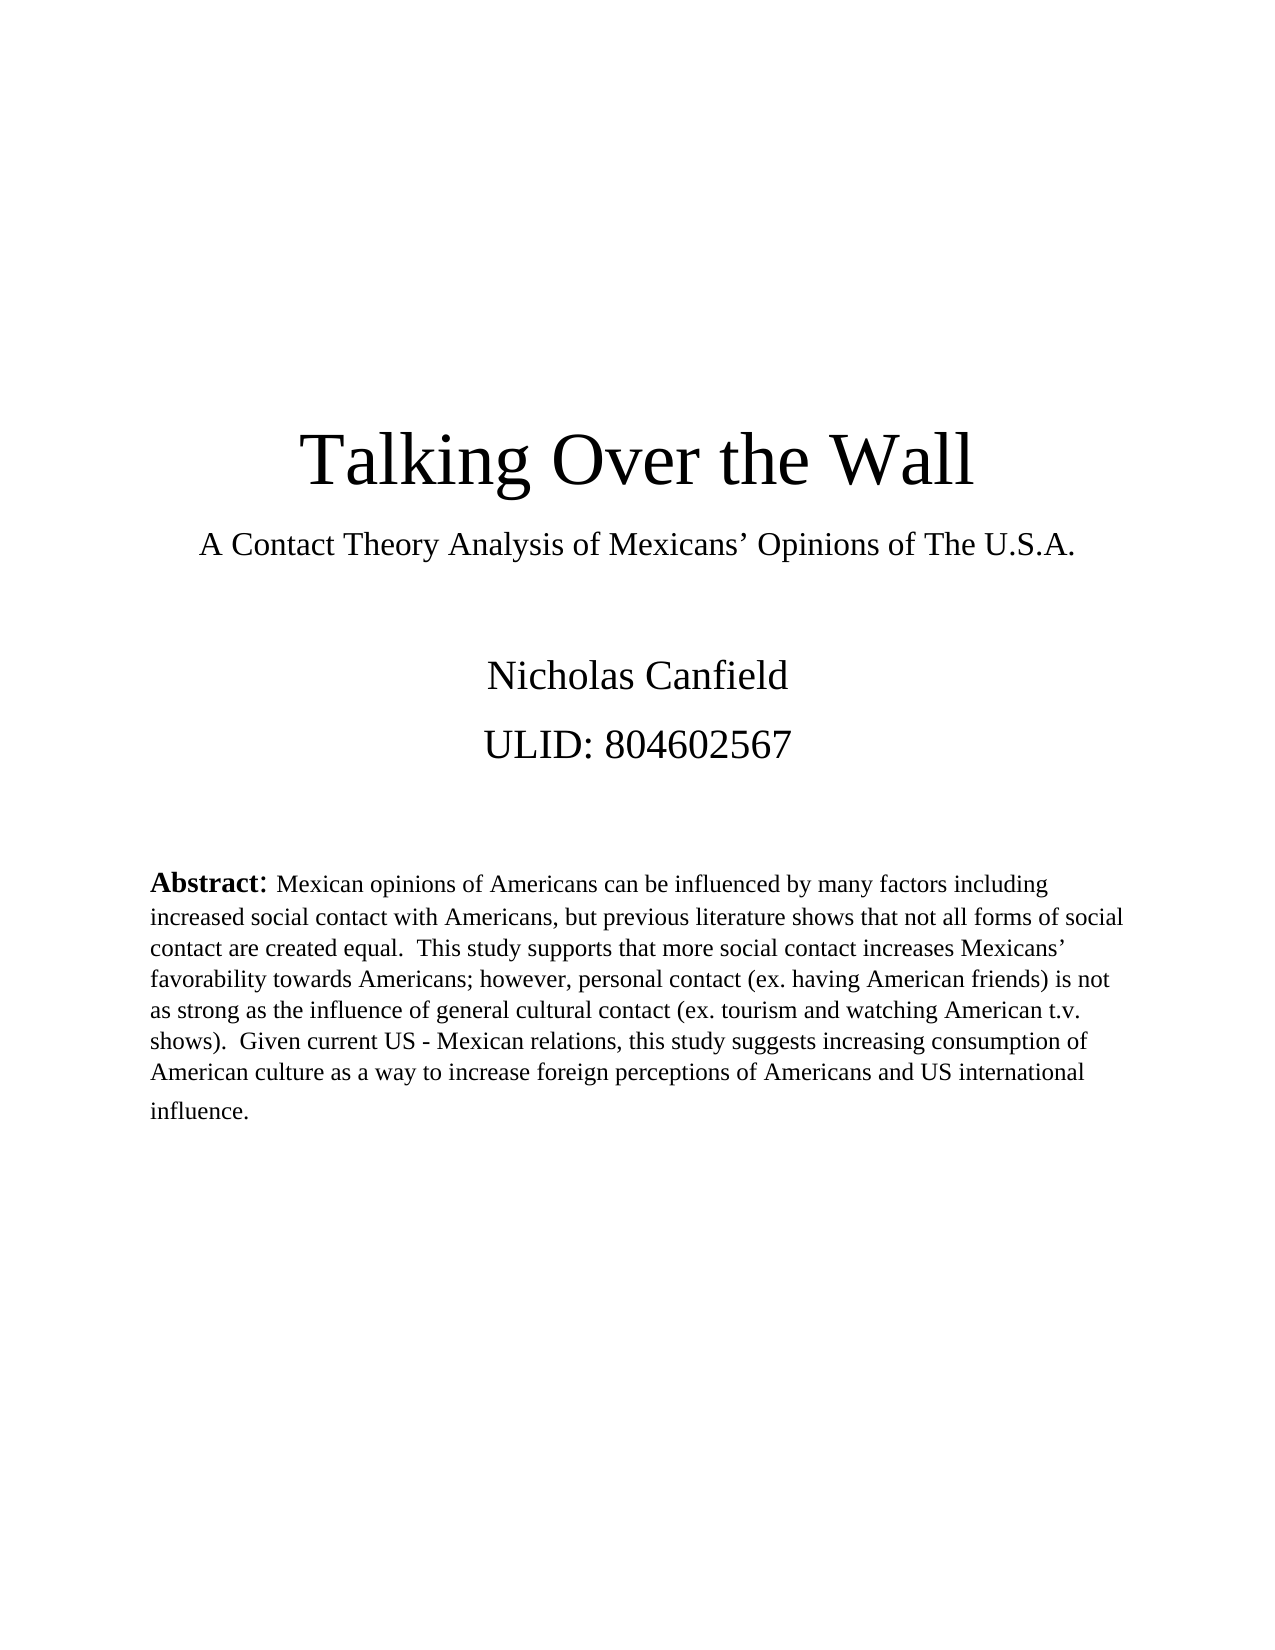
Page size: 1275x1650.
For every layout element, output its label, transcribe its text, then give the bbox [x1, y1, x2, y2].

text Talking Over the Wall [150, 415, 1125, 501]
text A Contact Theory Analysis of Mexicans’ Opinions of The U.S.A. [150, 524, 1125, 563]
text Nicholas Canfield [150, 651, 1125, 699]
text Abstract: Mexican opinions of Americans can be influenced by many factors including increased social contact with Americans, but previous literature shows that not all forms of social contact are created equal. This study supports that more social contact increases Mexicans’ favorability towards Americans; however, personal contact (ex. having American friends) is not as strong as the influence of general cultural contact (ex. tourism and watching American t.v. shows). Given current US - Mexican relations, this study suggests increasing consumption of American culture as a way to increase foreign perceptions of Americans and US international influence. [150, 861, 1125, 1127]
text ULID: 804602567 [150, 719, 1125, 767]
